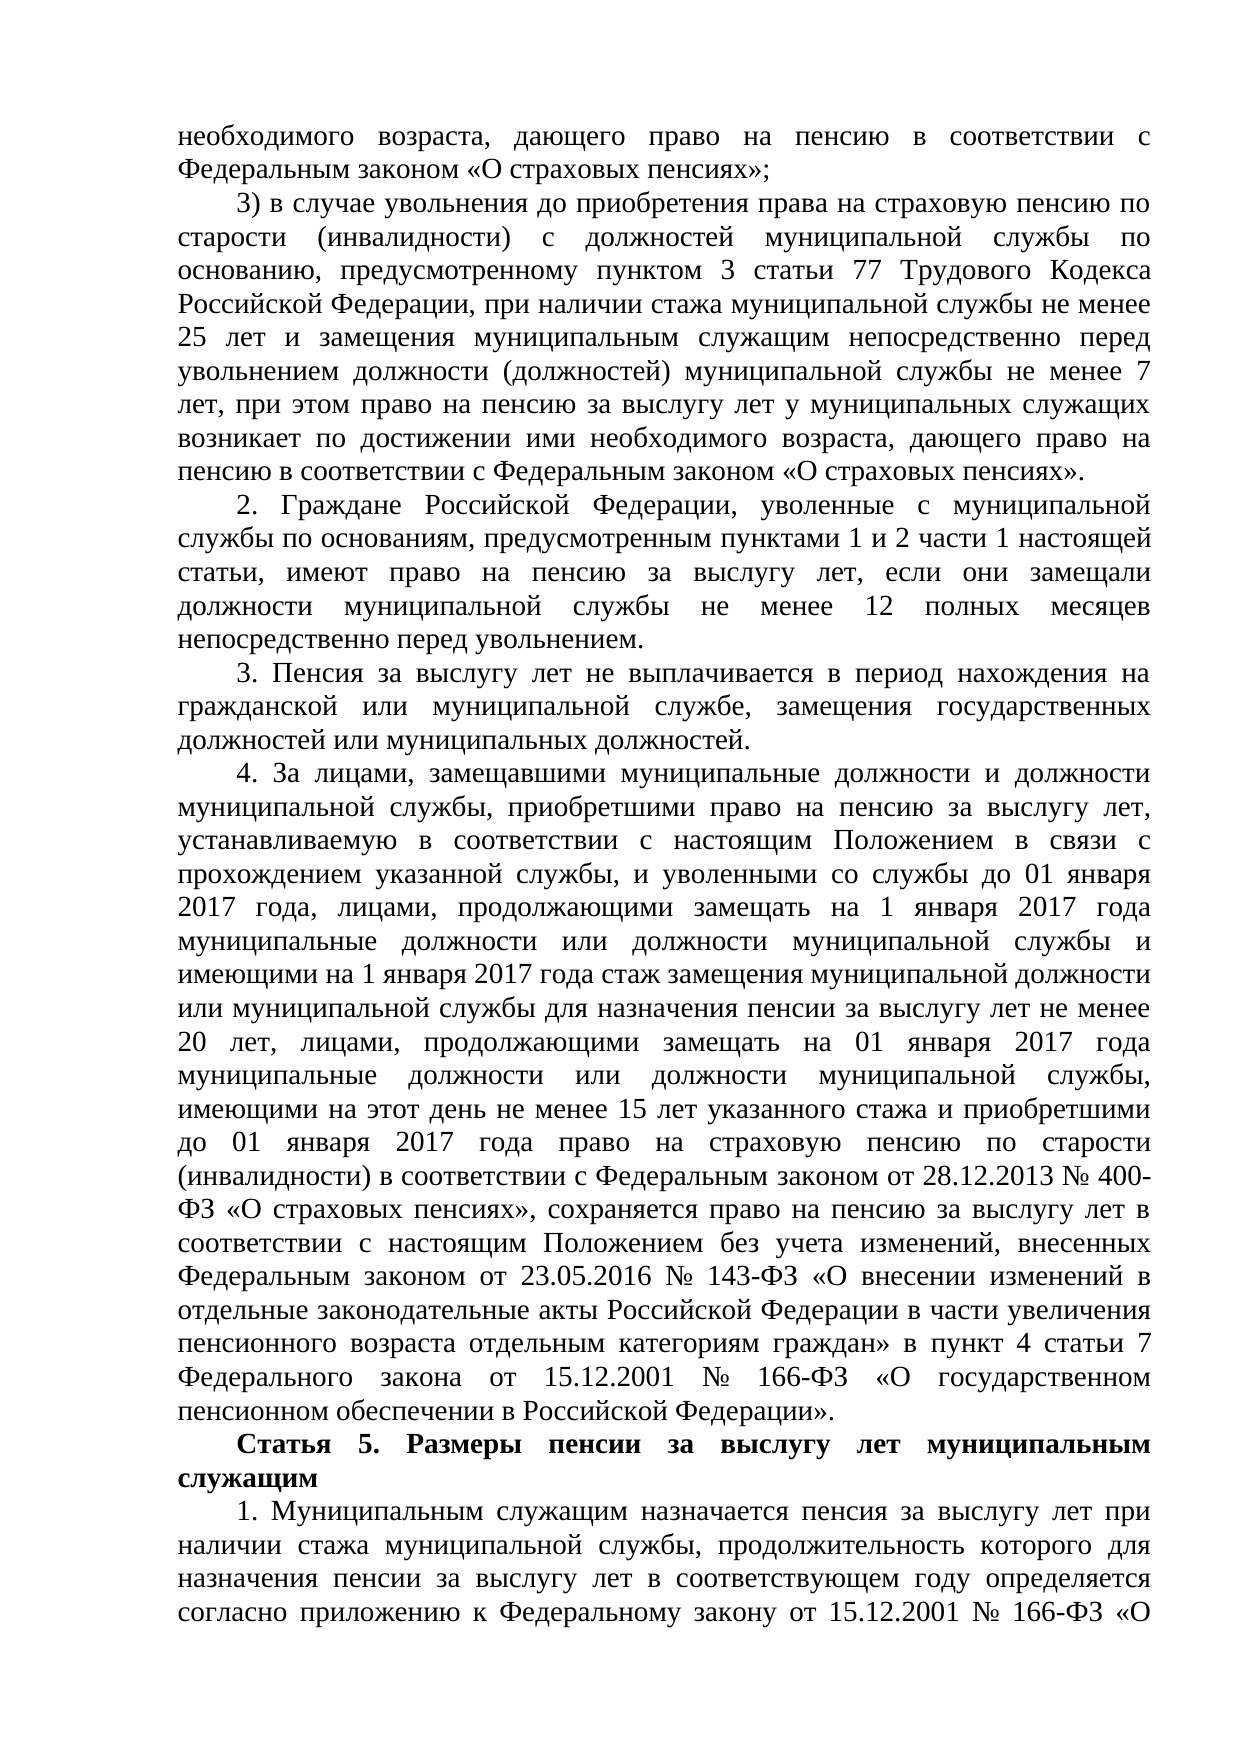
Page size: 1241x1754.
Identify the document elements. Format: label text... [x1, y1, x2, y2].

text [177, 1493, 1152, 1627]
title Статья 5. Размеры пенсии за выслугу лет муниципальным служащим [177, 1426, 1152, 1493]
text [177, 118, 1152, 185]
text 3. Пенсия за выслугу лет не выплачивается в период нахождения на гражданской или муниципальной службе, замещения государственных должностей или муниципальных должностей. [177, 655, 1152, 755]
text 3) в случае увольнения до приобретения права на страховую пенсию по старости (инвалидности) с должностей муниципальной службы по основанию, предусмотренному пунктом 3 статьи 77 Трудового Кодекса Российской Федерации, при наличии стажа муниципальной службы не менее 25 лет и замещения муниципальным служащим непосредственно перед увольнением должности (должностей) муниципальной службы не менее 7 лет, при этом право на пенсию за выслугу лет у муниципальных служащих возникает по достижении ими необходимого возраста, дающего право на пенсию в соответствии с Федеральным законом «О страховых пенсиях». [177, 185, 1152, 487]
text 2. Граждане Российской Федерации, уволенные с муниципальной службы по основаниям, предусмотренным пунктами 1 и 2 части 1 настоящей статьи, имеют право на пенсию за выслугу лет, если они замещали должности муниципальной службы не менее 12 полных месяцев непосредственно перед увольнением. [177, 487, 1152, 655]
text 4. За лицами, замещавшими муниципальные должности и должности муниципальной службы, приобретшими право на пенсию за выслугу лет, устанавливаемую в соответствии с настоящим Положением в связи с прохождением указанной службы, и уволенными со службы до 01 января 2017 года, лицами, продолжающими замещать на 1 января 2017 года муниципальные должности или должности муниципальной службы и имеющими на 1 января 2017 года стаж замещения муниципальной должности или муниципальной службы для назначения пенсии за выслугу лет не менее 20 лет, лицами, продолжающими замещать на 01 января 2017 года муниципальные должности или должности муниципальной службы, имеющими на этот день не менее 15 лет указанного стажа и приобретшими до 01 января 2017 года право на страховую пенсию по старости (инвалидности) в соответствии с Федеральным законом от 28.12.2013 № 400-ФЗ «О страховых пенсиях», сохраняется право на пенсию за выслугу лет в соответствии с настоящим Положением без учета изменений, внесенных Федеральным законом от 23.05.2016 № 143-ФЗ «О внесении изменений в отдельные законодательные акты Российской Федерации в части увеличения пенсионного возраста отдельным категориям граждан» в пункт 4 статьи 7 Федерального закона от 15.12.2001 № 166-ФЗ «О государственном пенсионном обеспечении в Российской Федерации». [177, 755, 1152, 1426]
